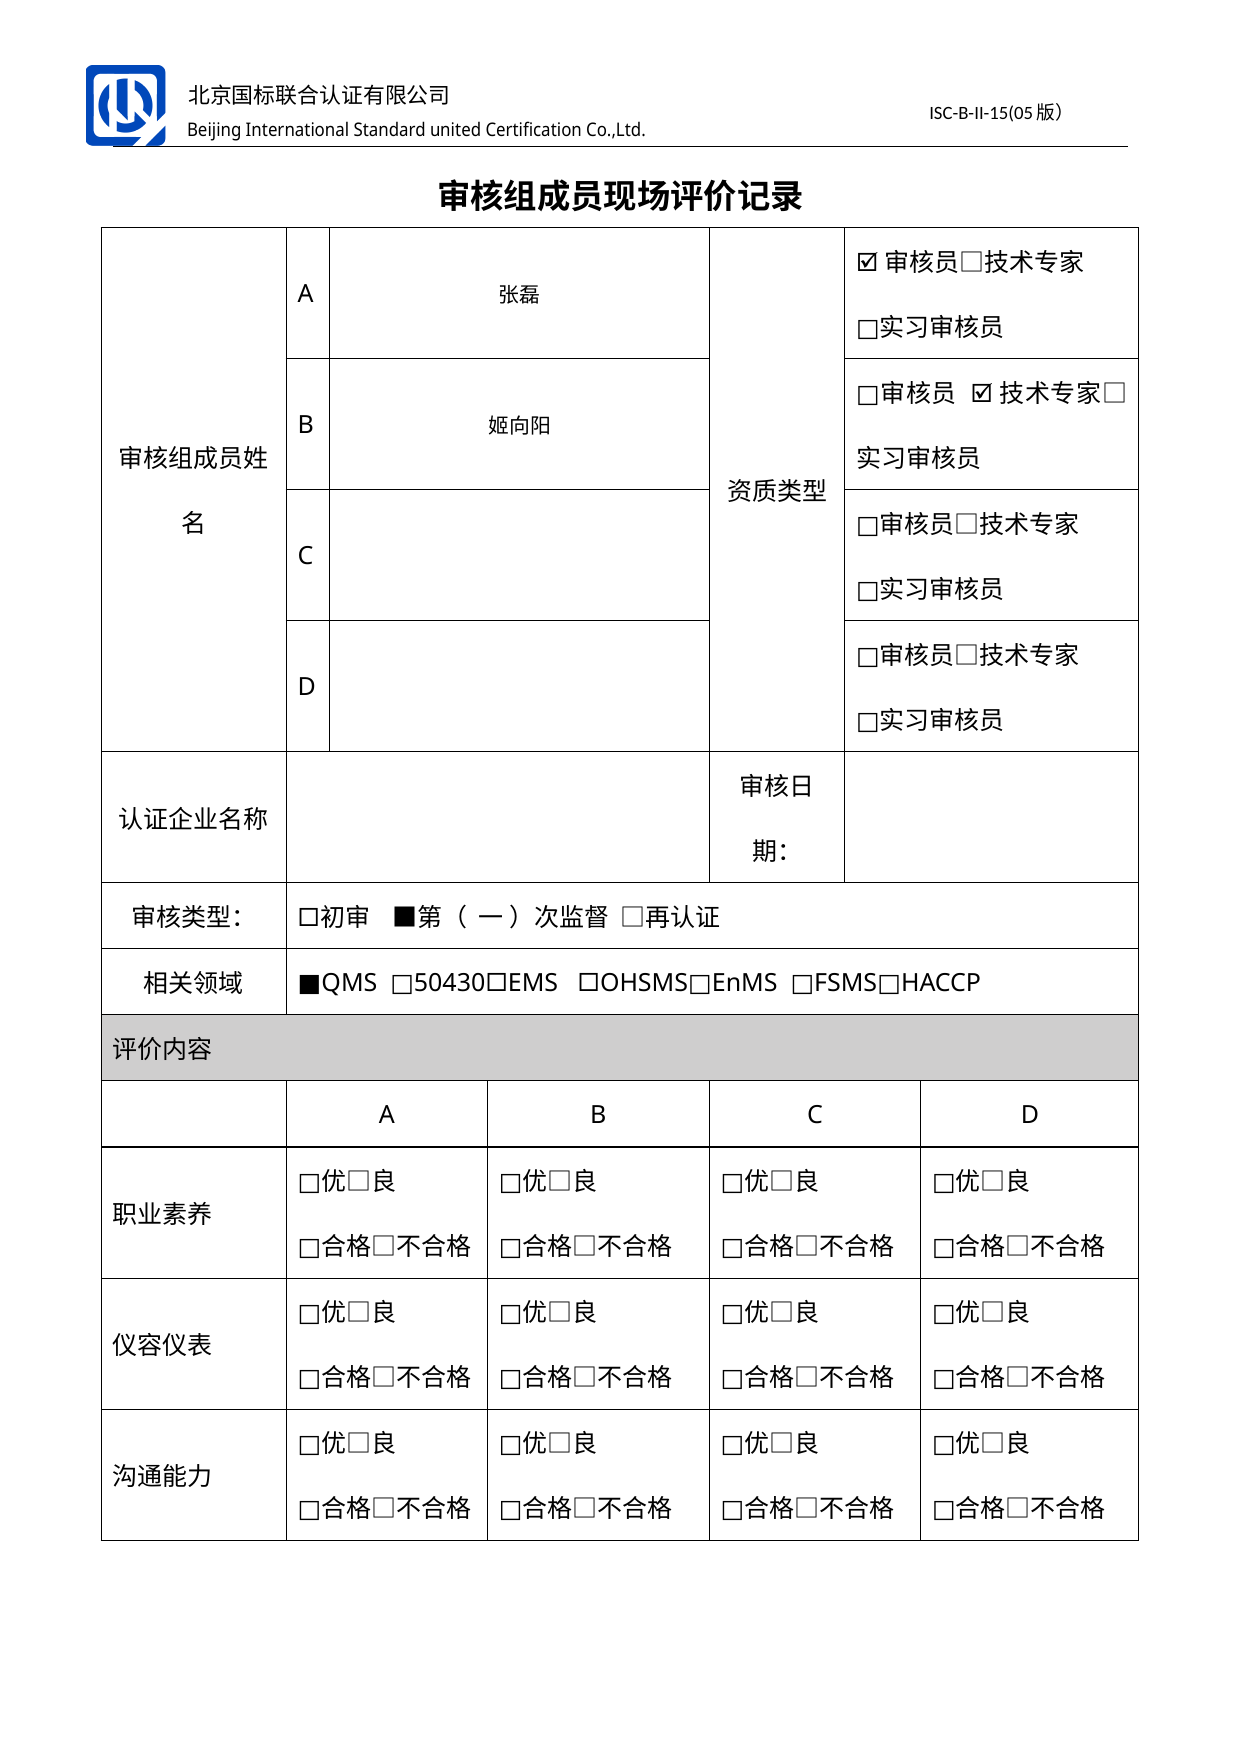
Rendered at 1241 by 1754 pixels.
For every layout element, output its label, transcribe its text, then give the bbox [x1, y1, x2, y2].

table_header 资质类型 [710, 228, 844, 751]
table_cell D [921, 1081, 1138, 1146]
table_cell 认证企业名称 [102, 752, 286, 882]
text 审核组成员现场评价记录 [112, 162, 1128, 227]
table_cell [102, 1081, 286, 1146]
table_cell [330, 621, 709, 751]
table_cell B [488, 1081, 709, 1146]
table_cell □优□良 □合格□不合格 [287, 1148, 487, 1277]
table_cell □优□良 □合格□不合格 [710, 1279, 920, 1408]
table_cell □优□良 □合格□不合格 [921, 1279, 1138, 1408]
table_header 审核组成员姓名 [102, 228, 286, 751]
table_cell 审核类型： [102, 883, 286, 948]
table_cell 相关领域 [102, 949, 286, 1014]
table_cell 姬向阳 [330, 359, 709, 489]
table_cell 仪容仪表 [102, 1279, 286, 1408]
table_header A [287, 228, 329, 358]
table_cell 初审 ■第（ 一 ）次监督 □再认证 [287, 883, 1138, 948]
table_cell □审核员□技术专家 □实习审核员 [845, 490, 1138, 620]
table_cell □优□良 □合格□不合格 [287, 1410, 487, 1539]
table_cell □优□良 □合格□不合格 [287, 1279, 487, 1408]
table_cell □优□良 □合格□不合格 [921, 1148, 1138, 1277]
table_cell □优□良 □合格□不合格 [710, 1148, 920, 1277]
table_cell □优□良 □合格□不合格 [488, 1410, 709, 1539]
table_cell A [287, 1081, 487, 1146]
table_cell □优□良 □合格□不合格 [488, 1148, 709, 1277]
table_header 张磊 [330, 228, 709, 358]
table_cell 评价内容 [102, 1015, 1138, 1080]
table_cell B [287, 359, 329, 489]
table_header 审核员□技术专家 □实习审核员 [845, 228, 1138, 358]
table_cell □优□良 □合格□不合格 [488, 1279, 709, 1408]
table_cell □审核员 技术专家□实习审核员 [845, 359, 1138, 489]
table_cell C [287, 490, 329, 620]
table_cell 审核日期： [710, 752, 844, 882]
table_cell [330, 490, 709, 620]
table_cell D [287, 621, 329, 751]
table_cell C [710, 1081, 920, 1146]
picture [86, 65, 166, 146]
table_cell [287, 752, 709, 882]
table_cell [845, 752, 1138, 882]
table_cell 沟通能力 [102, 1410, 286, 1539]
table_cell ■QMS □50430EMS OHSMS□EnMS □FSMS□HACCP [287, 949, 1138, 1014]
table_cell 职业素养 [102, 1148, 286, 1277]
table_cell □审核员□技术专家 □实习审核员 [845, 621, 1138, 751]
table_cell □优□良 □合格□不合格 [710, 1410, 920, 1539]
table_cell □优□良 □合格□不合格 [921, 1410, 1138, 1539]
